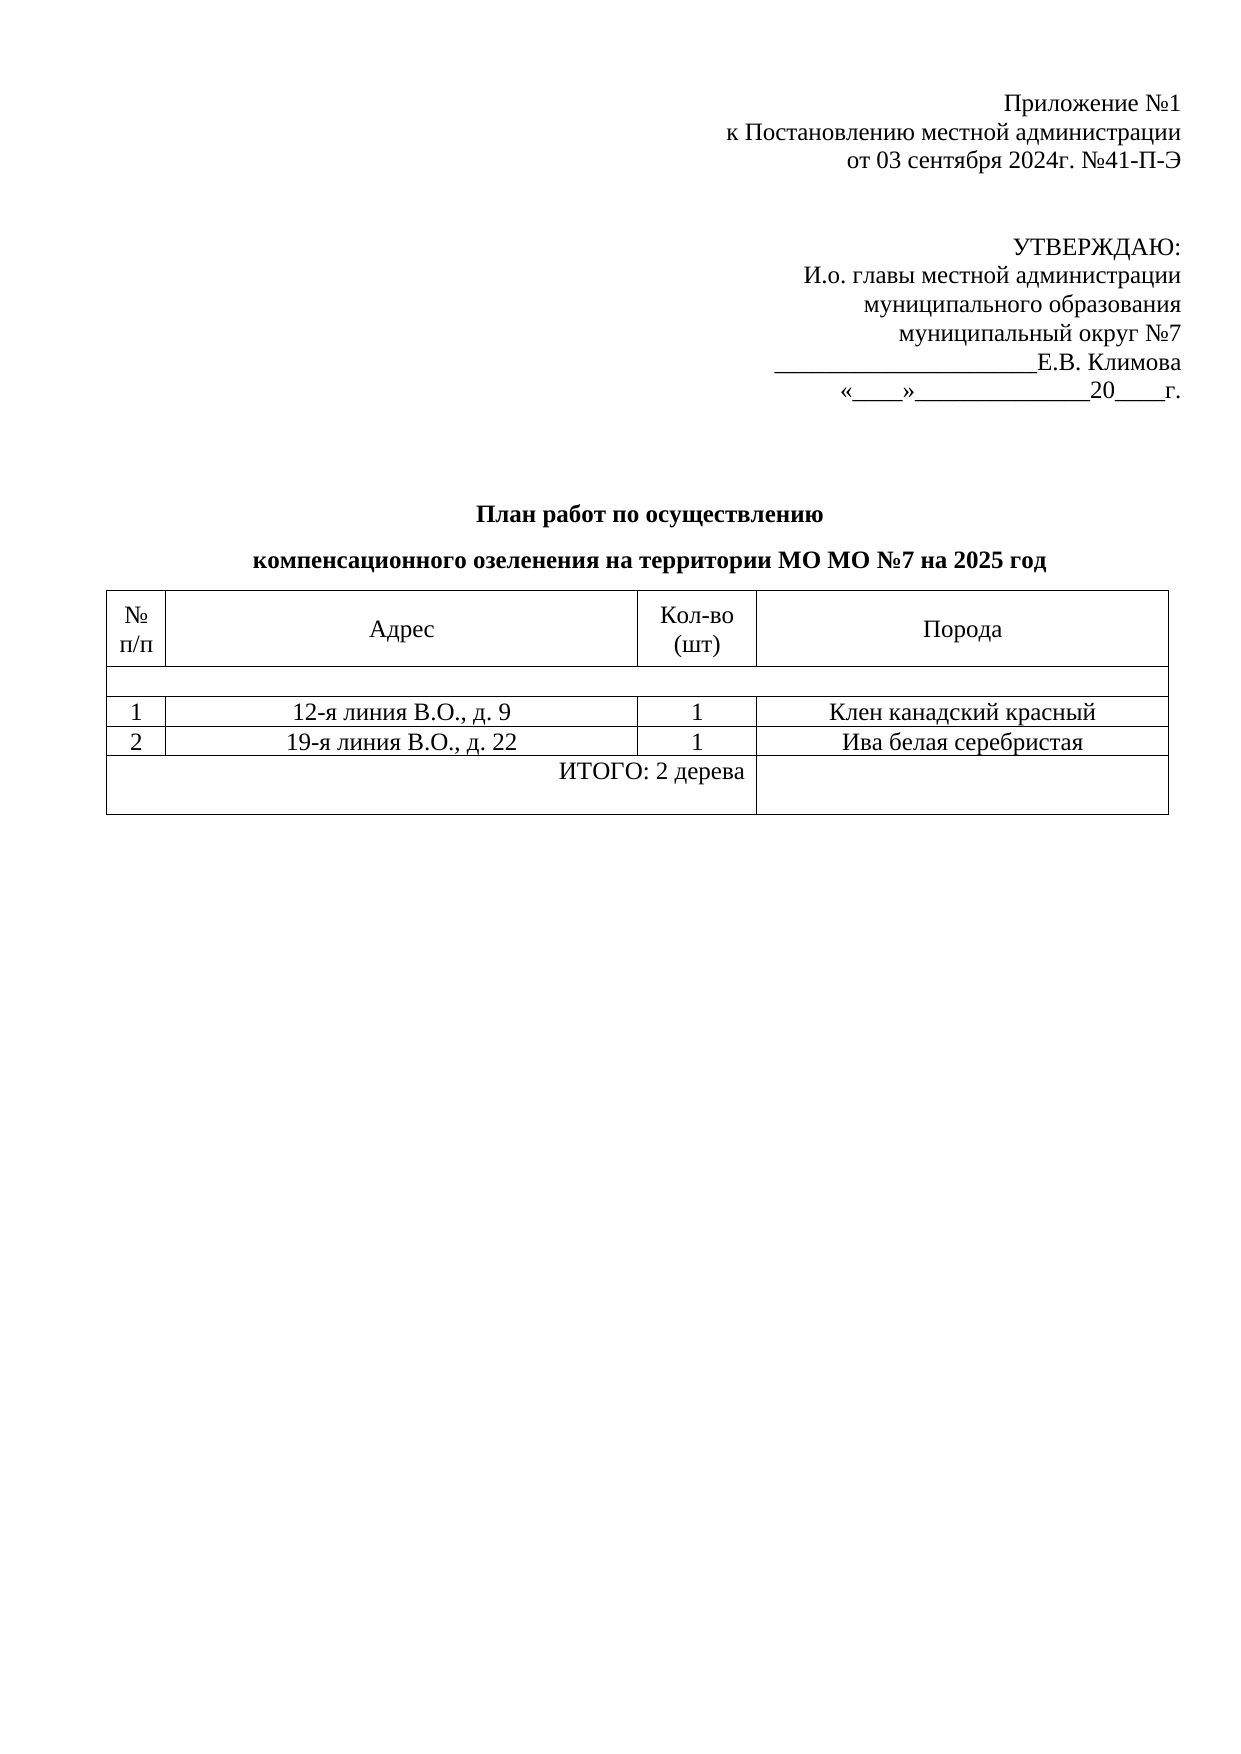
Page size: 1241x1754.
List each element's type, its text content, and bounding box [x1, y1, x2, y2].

text муниципальный округ №7 [118, 318, 1181, 347]
table_cell 1 [638, 727, 756, 755]
table_cell 2 [107, 727, 165, 755]
table_cell 1 [638, 697, 756, 726]
table_cell [107, 667, 1168, 696]
table_header Адрес [166, 591, 637, 666]
table_header Кол-во (шт) [638, 591, 756, 666]
text «____»______________20____г. [118, 375, 1181, 404]
text _____________________Е.В. Климова [118, 347, 1181, 375]
text муниципального образования [118, 289, 1181, 318]
table_header Порода [757, 591, 1168, 666]
table_cell 12-я линия В.О., д. 9 [166, 697, 637, 726]
table_cell 1 [107, 697, 165, 726]
table_cell ИТОГО: 2 дерева [107, 756, 756, 814]
text И.о. главы местной администрации [118, 260, 1181, 289]
text УТВЕРЖДАЮ: [118, 232, 1181, 260]
text к Постановлению местной администрации [118, 117, 1181, 145]
table_header № п/п [107, 591, 165, 666]
table_cell [757, 756, 1168, 814]
table_cell Ива белая серебристая [757, 727, 1168, 755]
table_cell 19-я линия В.О., д. 22 [166, 727, 637, 755]
text План работ по осуществлению [118, 499, 1181, 528]
text компенсационного озеленения на территории МО МО №7 на 2025 год [118, 545, 1181, 574]
text от 03 сентября 2024г. №41-П-Э [118, 145, 1181, 174]
table_cell Клен канадский красный [757, 697, 1168, 726]
text Приложение №1 [118, 88, 1181, 117]
